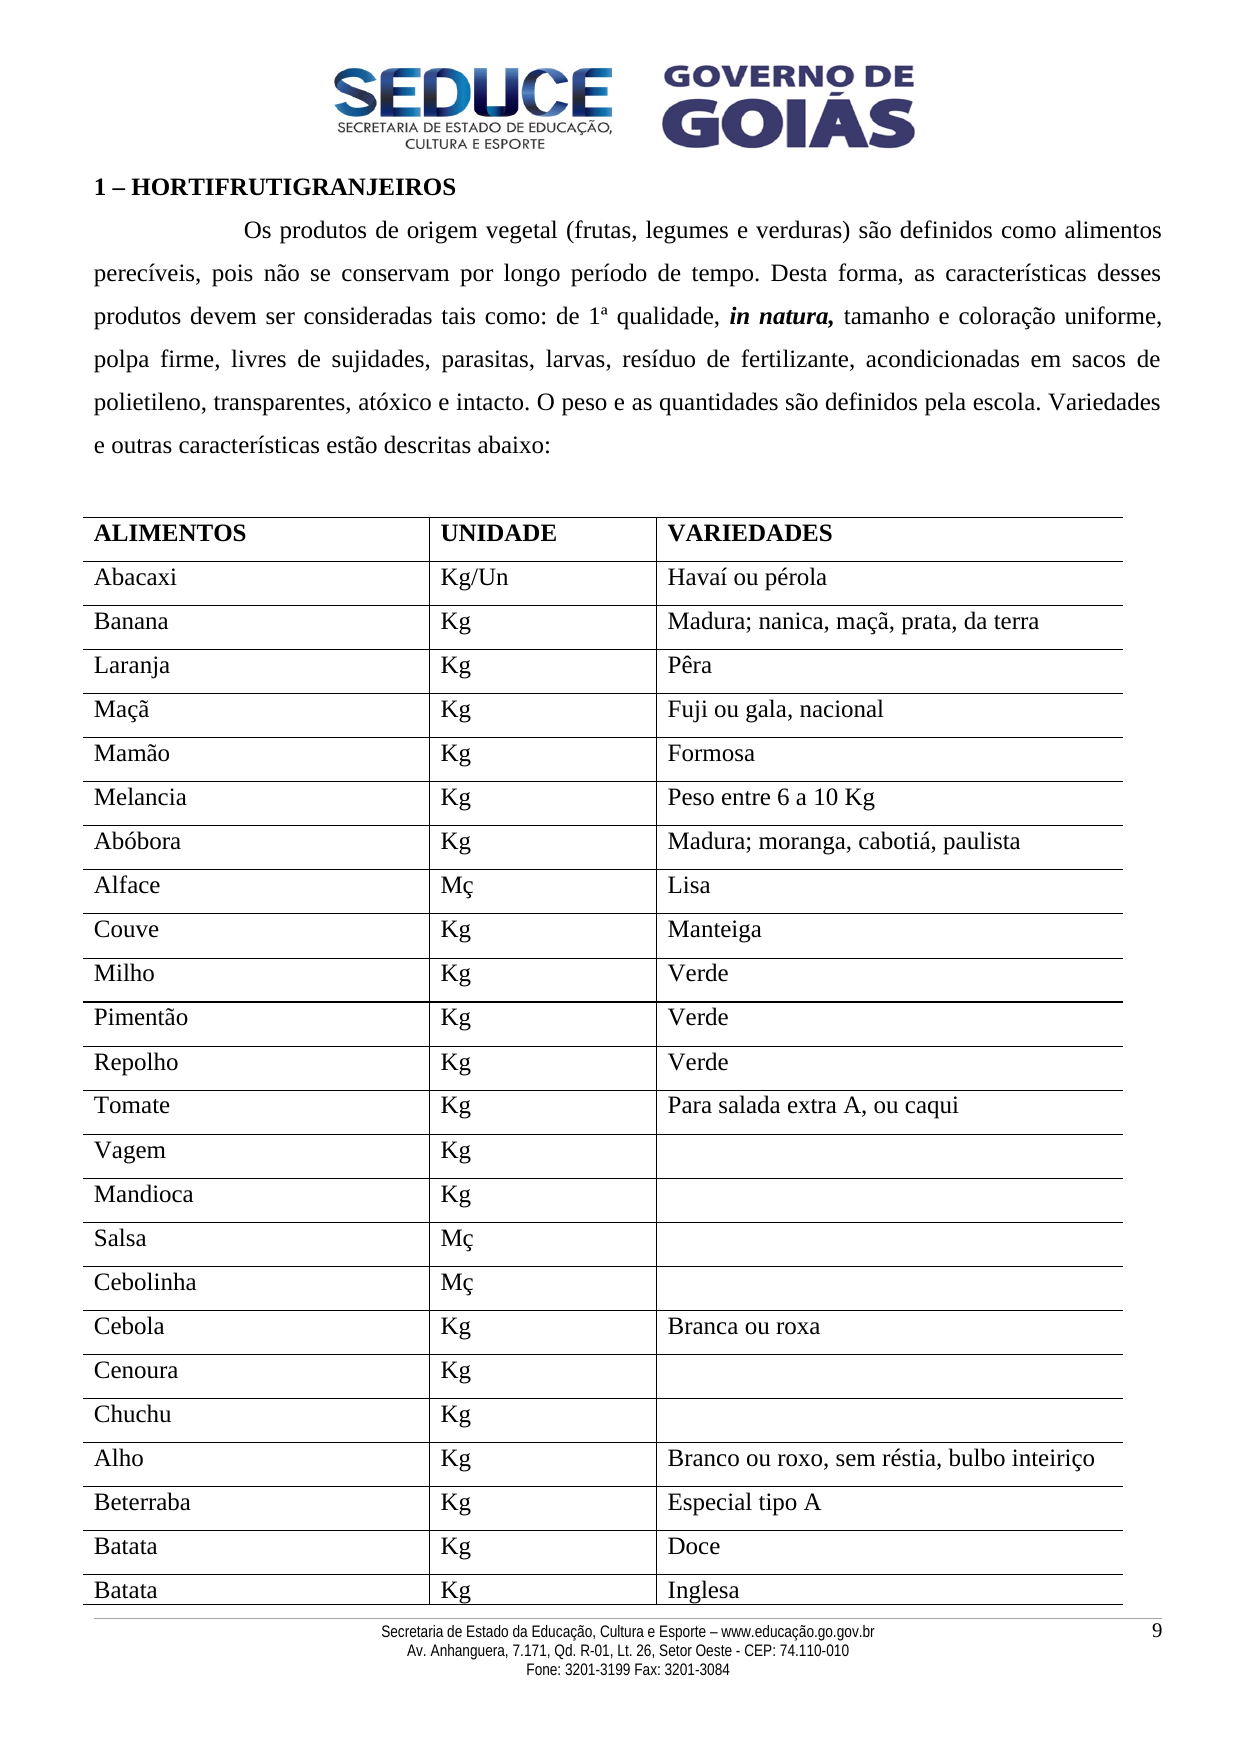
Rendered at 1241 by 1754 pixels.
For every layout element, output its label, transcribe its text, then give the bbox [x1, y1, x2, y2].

table_cell Repolho [83, 1047, 429, 1089]
table_cell Kg [430, 1179, 656, 1222]
table_cell Especial tipo A [657, 1487, 1123, 1530]
table_cell Pêra [657, 650, 1123, 693]
table_cell Verde [657, 1003, 1123, 1046]
table_cell Kg [430, 738, 656, 781]
table_cell Kg [430, 1311, 656, 1354]
table_cell Batata [83, 1531, 429, 1574]
table_cell Kg [430, 1575, 656, 1604]
picture [333, 59, 923, 158]
table_cell Kg [430, 694, 656, 737]
table_cell Pimentão [83, 1003, 429, 1046]
table_cell Banana [83, 606, 429, 649]
table_cell Alface [83, 870, 429, 913]
table_cell Laranja [83, 650, 429, 693]
table_header ALIMENTOS [83, 518, 429, 561]
table_cell Mç [430, 1267, 656, 1310]
table_cell Beterraba [83, 1487, 429, 1530]
table_header UNIDADE [430, 518, 656, 561]
table_cell Madura; nanica, maçã, prata, da terra [657, 606, 1123, 649]
table_cell Kg [430, 1003, 656, 1046]
table_cell Kg [430, 606, 656, 649]
table_cell [657, 1355, 1123, 1398]
table_cell Abacaxi [83, 562, 429, 605]
table_cell Tomate [83, 1091, 429, 1134]
table_cell Madura; moranga, cabotiá, paulista [657, 826, 1123, 869]
table_cell Abóbora [83, 826, 429, 869]
table_cell [657, 1223, 1123, 1266]
table_cell Mamão [83, 738, 429, 781]
table_cell Kg/Un [430, 562, 656, 605]
table_cell Mç [430, 870, 656, 913]
table_cell [657, 1399, 1123, 1442]
table_cell Melancia [83, 782, 429, 825]
table_cell Kg [430, 1355, 656, 1398]
text Os produtos de origem vegetal (frutas, legumes e verduras) são definidos como alimentos perecíveis, pois não se conservam por longo período de tempo. Desta forma, as características desses produtos devem ser consideradas tais como: de 1ª qualidade, in natura, tamanho e coloração uniforme, polpa firme, livres de sujidades, parasitas, larvas, resíduo de fertilizante, acondicionadas em sacos de polietileno, transparentes, atóxico e intacto. O peso e as quantidades são definidos pela escola. Variedades e outras características estão descritas abaixo: [94, 215, 1162, 459]
table_cell Kg [430, 650, 656, 693]
table_cell Kg [430, 1399, 656, 1442]
table_cell Branca ou roxa [657, 1311, 1123, 1354]
table_cell Chuchu [83, 1399, 429, 1442]
table_cell Cebolinha [83, 1267, 429, 1310]
table_header VARIEDADES [657, 518, 1123, 561]
table_cell Alho [83, 1443, 429, 1486]
table_cell Fuji ou gala, nacional [657, 694, 1123, 737]
text 1 – HORTIFRUTIGRANJEIROS [94, 172, 1162, 201]
table_cell Milho [83, 959, 429, 1001]
table_cell [657, 1179, 1123, 1222]
table_cell Kg [430, 826, 656, 869]
table_cell Havaí ou pérola [657, 562, 1123, 605]
table_cell Kg [430, 1047, 656, 1089]
table_cell [657, 1267, 1123, 1310]
table_cell Mandioca [83, 1179, 429, 1222]
table_cell Kg [430, 1443, 656, 1486]
table_cell Manteiga [657, 914, 1123, 957]
table_cell Branco ou roxo, sem réstia, bulbo inteiriço [657, 1443, 1123, 1486]
table_cell Kg [430, 959, 656, 1001]
table_cell Batata [83, 1575, 429, 1604]
table_cell Lisa [657, 870, 1123, 913]
table_cell Mç [430, 1223, 656, 1266]
table_cell Formosa [657, 738, 1123, 781]
table_cell Couve [83, 914, 429, 957]
table_cell Verde [657, 1047, 1123, 1089]
table_cell Cenoura [83, 1355, 429, 1398]
table_cell Kg [430, 1531, 656, 1574]
table_cell Verde [657, 959, 1123, 1001]
table_cell Peso entre [657, 782, 1123, 825]
table_cell Doce [657, 1531, 1123, 1574]
table_cell [657, 1135, 1123, 1178]
table_cell Maçã [83, 694, 429, 737]
table_cell Kg [430, 1135, 656, 1178]
table_cell Para salada extra A, ou caqui [657, 1091, 1123, 1134]
table_cell Kg [430, 1487, 656, 1530]
table_cell Kg [430, 782, 656, 825]
table_cell Inglesa [657, 1575, 1123, 1604]
table_cell Kg [430, 1091, 656, 1134]
table_cell Kg [430, 914, 656, 957]
table_cell Salsa [83, 1223, 429, 1266]
table_cell Cebola [83, 1311, 429, 1354]
table_cell Vagem [83, 1135, 429, 1178]
